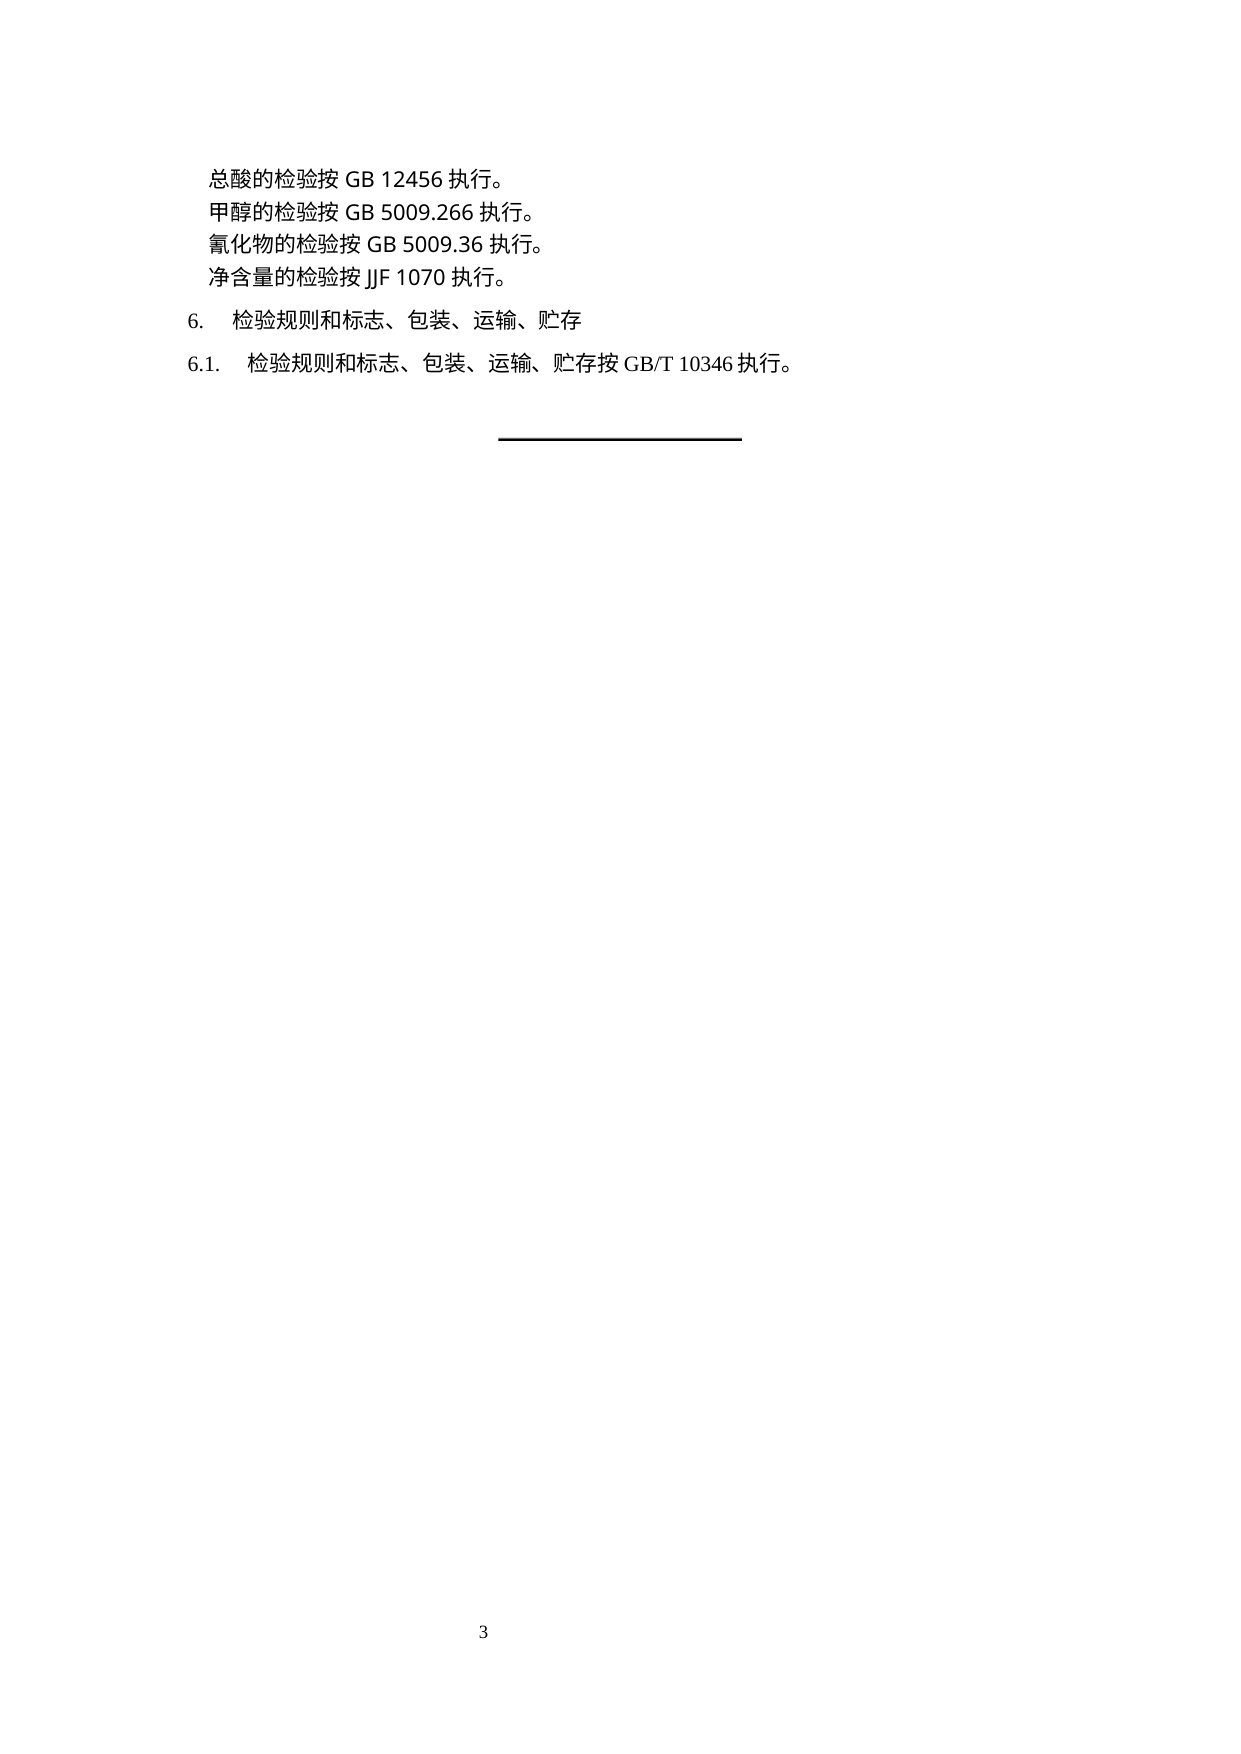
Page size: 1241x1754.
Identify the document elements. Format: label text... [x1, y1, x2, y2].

text 总酸的检验按 GB 12456 执行。 [187, 162, 1053, 194]
picture [498, 388, 742, 441]
text 氰化物的检验按 GB 5009.36 执行。 [187, 227, 1053, 259]
text 甲醇的检验按 GB 5009.266 执行。 [187, 194, 1053, 227]
text 净含量的检验按 JJF 1070 执行。 [187, 259, 1053, 292]
subtitle 检验规则和标志、包装、运输、贮存 [187, 302, 1053, 335]
subtitle 检验规则和标志、包装、运输、贮存按GB/T 10346执行。 [187, 345, 1053, 378]
